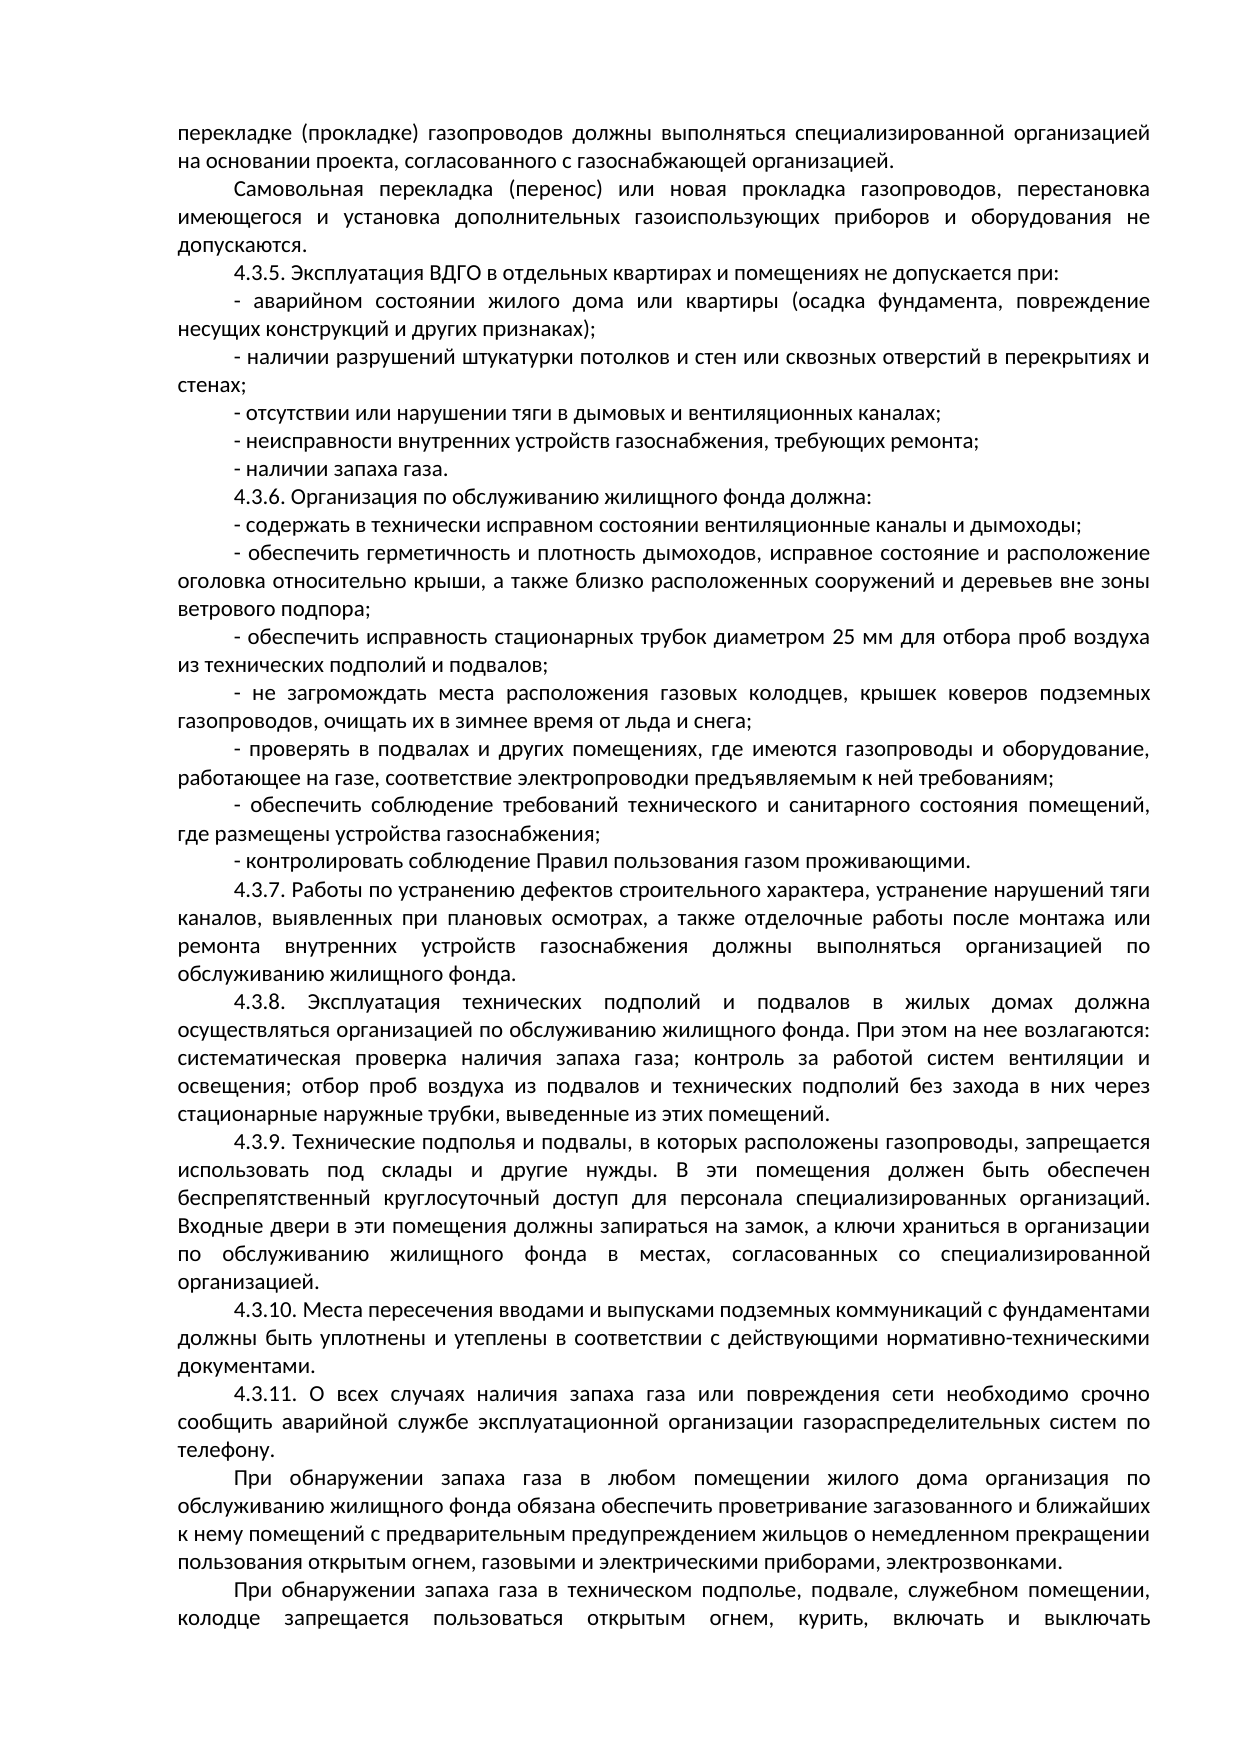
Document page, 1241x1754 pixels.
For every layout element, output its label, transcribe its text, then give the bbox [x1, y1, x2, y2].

text - содержать в технически исправном состоянии вентиляционные каналы и дымоходы; [177, 510, 1152, 538]
text - проверять в подвалах и других помещениях, где имеются газопроводы и оборудование, работающее на газе, соответствие электропроводки предъявляемым к ней требованиям; [177, 734, 1152, 791]
text - неисправности внутренних устройств газоснабжения, требующих ремонта; [177, 426, 1152, 454]
text 4.3.8. Эксплуатация технических подполий и подвалов в жилых домах должна осуществляться организацией по обслуживанию жилищного фонда. При этом на нее возлагаются: систематическая проверка наличия запаха газа; контроль за работой систем вентиляции и освещения; отбор проб воздуха из подвалов и технических подполий без захода в них через стационарные наружные трубки, выведенные из этих помещений. [177, 987, 1152, 1127]
text 4.3.11. О всех случаях наличия запаха газа или повреждения сети необходимо срочно сообщить аварийной службе эксплуатационной организации газораспределительных систем по телефону. [177, 1379, 1152, 1463]
text 4.3.6. Организация по обслуживанию жилищного фонда должна: [177, 482, 1152, 510]
text 4.3.10. Места пересечения вводами и выпусками подземных коммуникаций с фундаментами должны быть уплотнены и утеплены в соответствии с действующими нормативно-техническими документами. [177, 1295, 1152, 1379]
text - наличии запаха газа. [177, 454, 1152, 482]
text 4.3.5. Эксплуатация ВДГО в отдельных квартирах и помещениях не допускается при: [177, 258, 1152, 286]
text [177, 118, 1152, 174]
text - наличии разрушений штукатурки потолков и стен или сквозных отверстий в перекрытиях и стенах; [177, 342, 1152, 398]
text При обнаружении запаха газа в любом помещении жилого дома организация по обслуживанию жилищного фонда обязана обеспечить проветривание загазованного и ближайших к нему помещений с предварительным предупреждением жильцов о немедленном прекращении пользования открытым огнем, газовыми и электрическими приборами, электрозвонками. [177, 1463, 1152, 1575]
text Самовольная перекладка (перенос) или новая прокладка газопроводов, перестановка имеющегося и установка дополнительных газоиспользующих приборов и оборудования не допускаются. [177, 174, 1152, 258]
text - обеспечить герметичность и плотность дымоходов, исправное состояние и расположение оголовка относительно крыши, а также близко расположенных сооружений и деревьев вне зоны ветрового подпора; [177, 538, 1152, 622]
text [177, 1575, 1152, 1631]
text - обеспечить исправность стационарных трубок диаметром 25 мм для отбора проб воздуха из технических подполий и подвалов; [177, 622, 1152, 678]
text - контролировать соблюдение Правил пользования газом проживающими. [177, 847, 1152, 875]
text - обеспечить соблюдение требований технического и санитарного состояния помещений, где размещены устройства газоснабжения; [177, 791, 1152, 847]
text - не загромождать места расположения газовых колодцев, крышек коверов подземных газопроводов, очищать их в зимнее время от льда и снега; [177, 678, 1152, 734]
text - отсутствии или нарушении тяги в дымовых и вентиляционных каналах; [177, 398, 1152, 426]
text 4.3.7. Работы по устранению дефектов строительного характера, устранение нарушений тяги каналов, выявленных при плановых осмотрах, а также отделочные работы после монтажа или ремонта внутренних устройств газоснабжения должны выполняться организацией по обслуживанию жилищного фонда. [177, 875, 1152, 987]
text 4.3.9. Технические подполья и подвалы, в которых расположены газопроводы, запрещается использовать под склады и другие нужды. В эти помещения должен быть обеспечен беспрепятственный круглосуточный доступ для персонала специализированных организаций. Входные двери в эти помещения должны запираться на замок, а ключи храниться в организации по обслуживанию жилищного фонда в местах, согласованных со специализированной организацией. [177, 1127, 1152, 1295]
text - аварийном состоянии жилого дома или квартиры (осадка фундамента, повреждение несущих конструкций и других признаках); [177, 286, 1152, 342]
